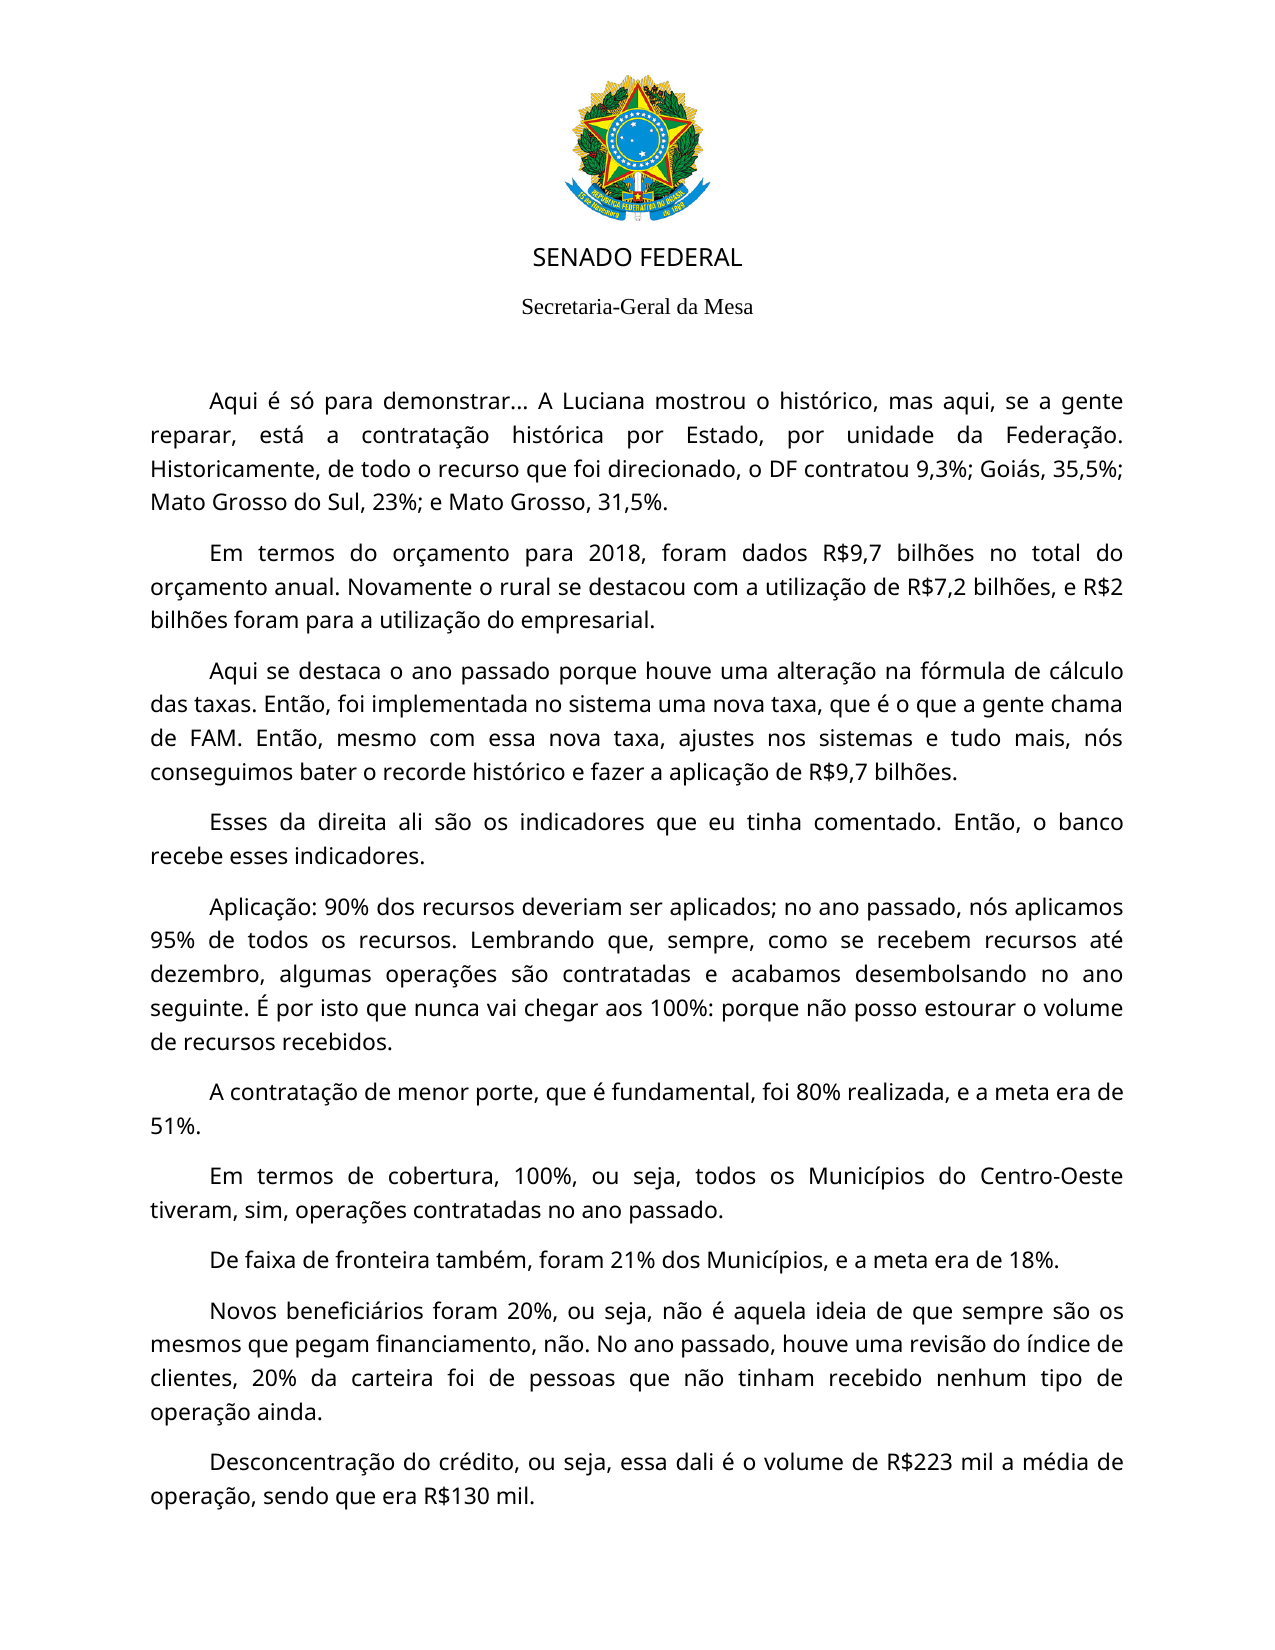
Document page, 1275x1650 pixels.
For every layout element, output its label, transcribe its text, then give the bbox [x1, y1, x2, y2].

text Em termos do orçamento para 2018, foram dados R$9,7 bilhões no total do orçamento anual. Novamente o rural se destacou com a utilização de R$7,2 bilhões, e R$2 bilhões foram para a utilização do empresarial. [150, 537, 1125, 635]
text Aqui se destaca o ano passado porque houve uma alteração na fórmula de cálculo das taxas. Então, foi implementada no sistema uma nova taxa, que é o que a gente chama de FAM. Então, mesmo com essa nova taxa, ajustes nos sistemas e tudo mais, nós conseguimos bater o recorde histórico e fazer a aplicação de R$9,7 bilhões. [150, 654, 1125, 787]
text De faixa de fronteira também, foram 21% dos Municípios, e a meta era de 18%. [150, 1244, 1125, 1275]
text Esses da direita ali são os indicadores que eu tinha comentado. Então, o banco recebe esses indicadores. [150, 806, 1125, 871]
text Aplicação: 90% dos recursos deveriam ser aplicados; no ano passado, nós aplicamos 95% de todos os recursos. Lembrando que, sempre, como se recebem recursos até dezembro, algumas operações são contratadas e acabamos desembolsando no ano seguinte. É por isto que nunca vai chegar aos 100%: porque não posso estourar o volume de recursos recebidos. [150, 890, 1125, 1057]
text Desconcentração do crédito, ou seja, essa dali é o volume de R$223 mil a média de operação, sendo que era R$130 mil. [150, 1446, 1125, 1511]
text Aqui é só para demonstrar... A Luciana mostrou o histórico, mas aqui, se a gente reparar, está a contratação histórica por Estado, por unidade da Federação. Historicamente, de todo o recurso que foi direcionado, o DF contratou 9,3%; Goiás, 35,5%; Mato Grosso do Sul, 23%; e Mato Grosso, 31,5%. [150, 385, 1125, 517]
picture [564, 75, 711, 221]
text Novos beneficiários foram 20%, ou seja, não é aquela ideia de que sempre são os mesmos que pegam financiamento, não. No ano passado, houve uma revisão do índice de clientes, 20% da carteira foi de pessoas que não tinham recebido nenhum tipo de operação ainda. [150, 1294, 1125, 1427]
text Em termos de cobertura, 100%, ou seja, todos os Municípios do Centro-Oeste tiveram, sim, operações contratadas no ano passado. [150, 1160, 1125, 1225]
text A contratação de menor porte, que é fundamental, foi 80% realizada, e a meta era de 51%. [150, 1076, 1125, 1141]
